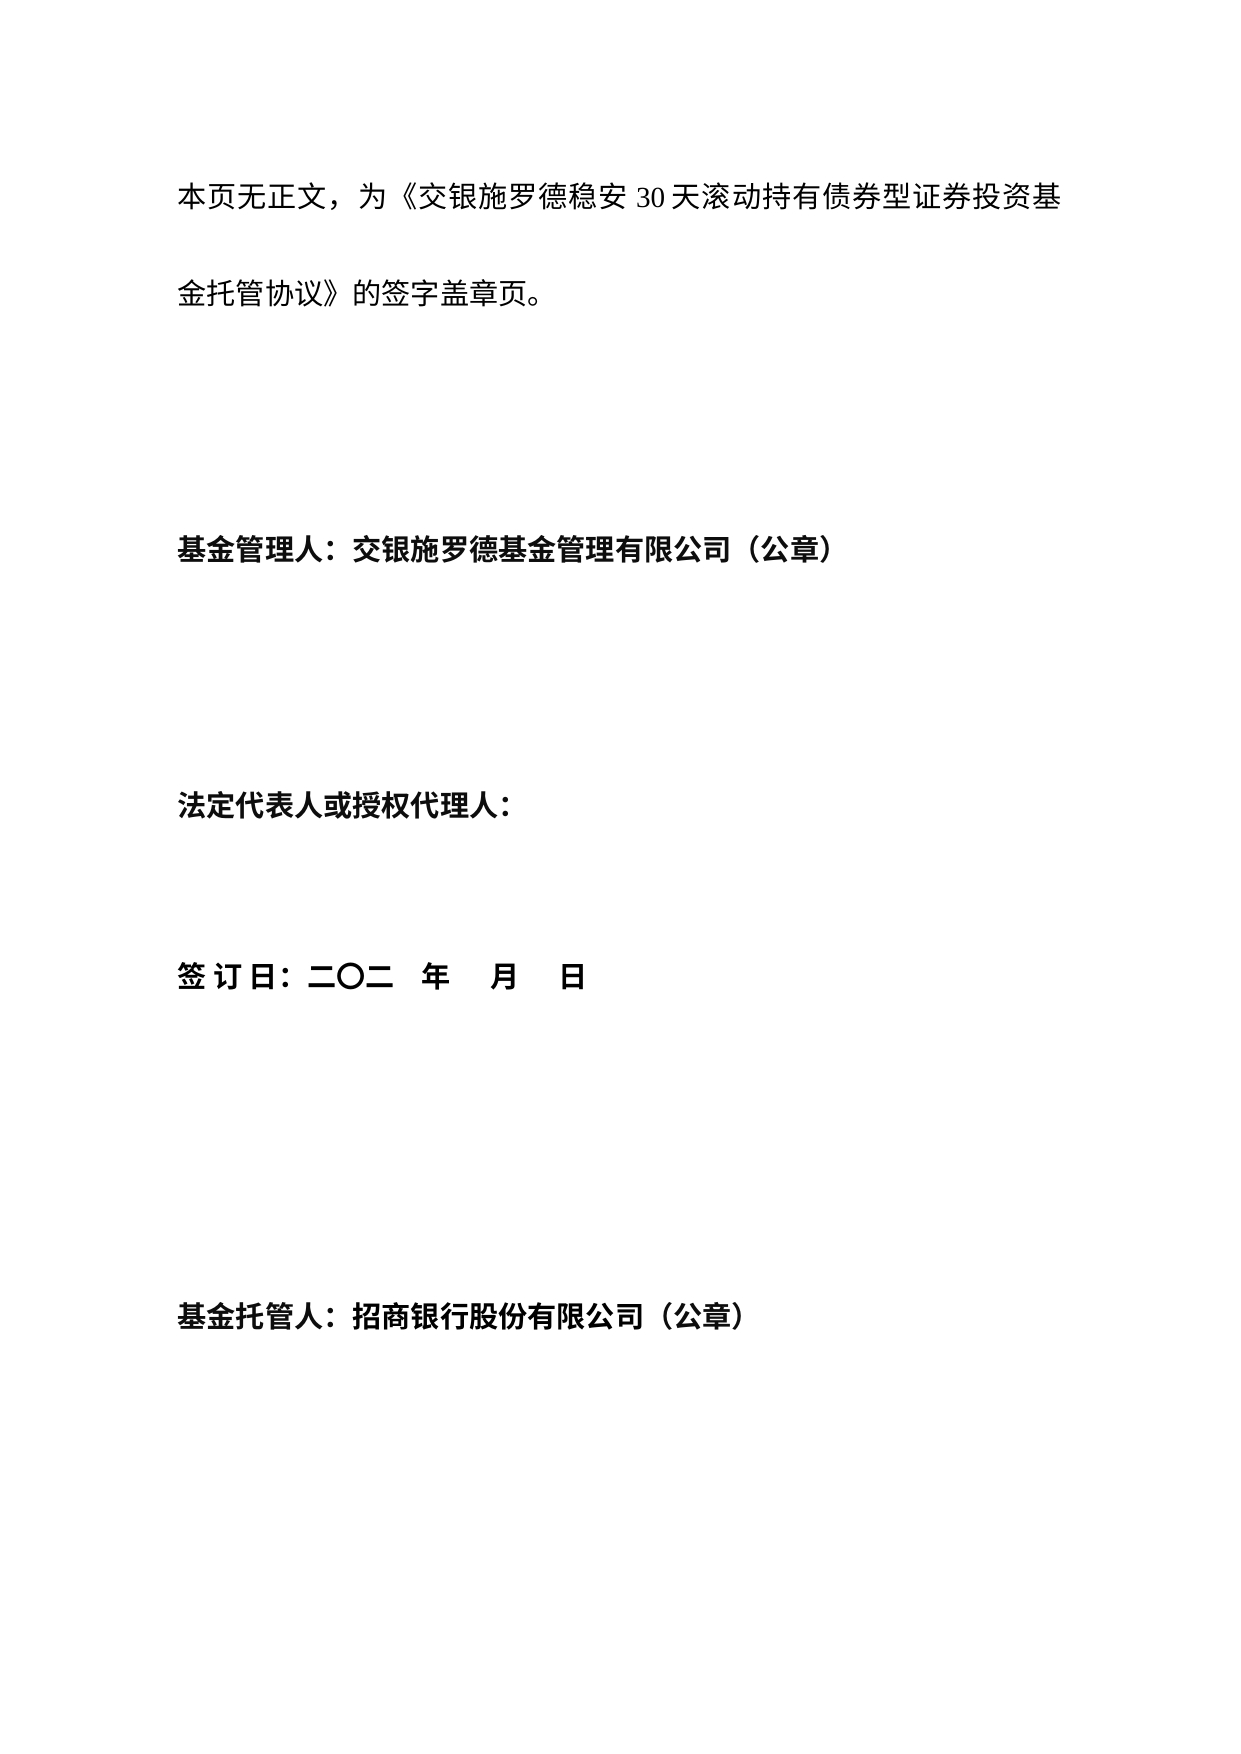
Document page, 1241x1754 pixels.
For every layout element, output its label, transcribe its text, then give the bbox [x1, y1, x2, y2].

text 法定代表人或授权代理人： [177, 771, 1060, 836]
text 本页无正文，为《交银施罗德稳安30天滚动持有债券型证券投资基金托管协议》的签字盖章页。 [177, 162, 1063, 324]
text 签 订 日：二〇二 年 月 日 [177, 942, 1060, 1007]
text 基金托管人：招商银行股份有限公司（公章） [177, 1282, 1060, 1347]
text 基金管理人：交银施罗德基金管理有限公司（公章） [177, 515, 1060, 580]
